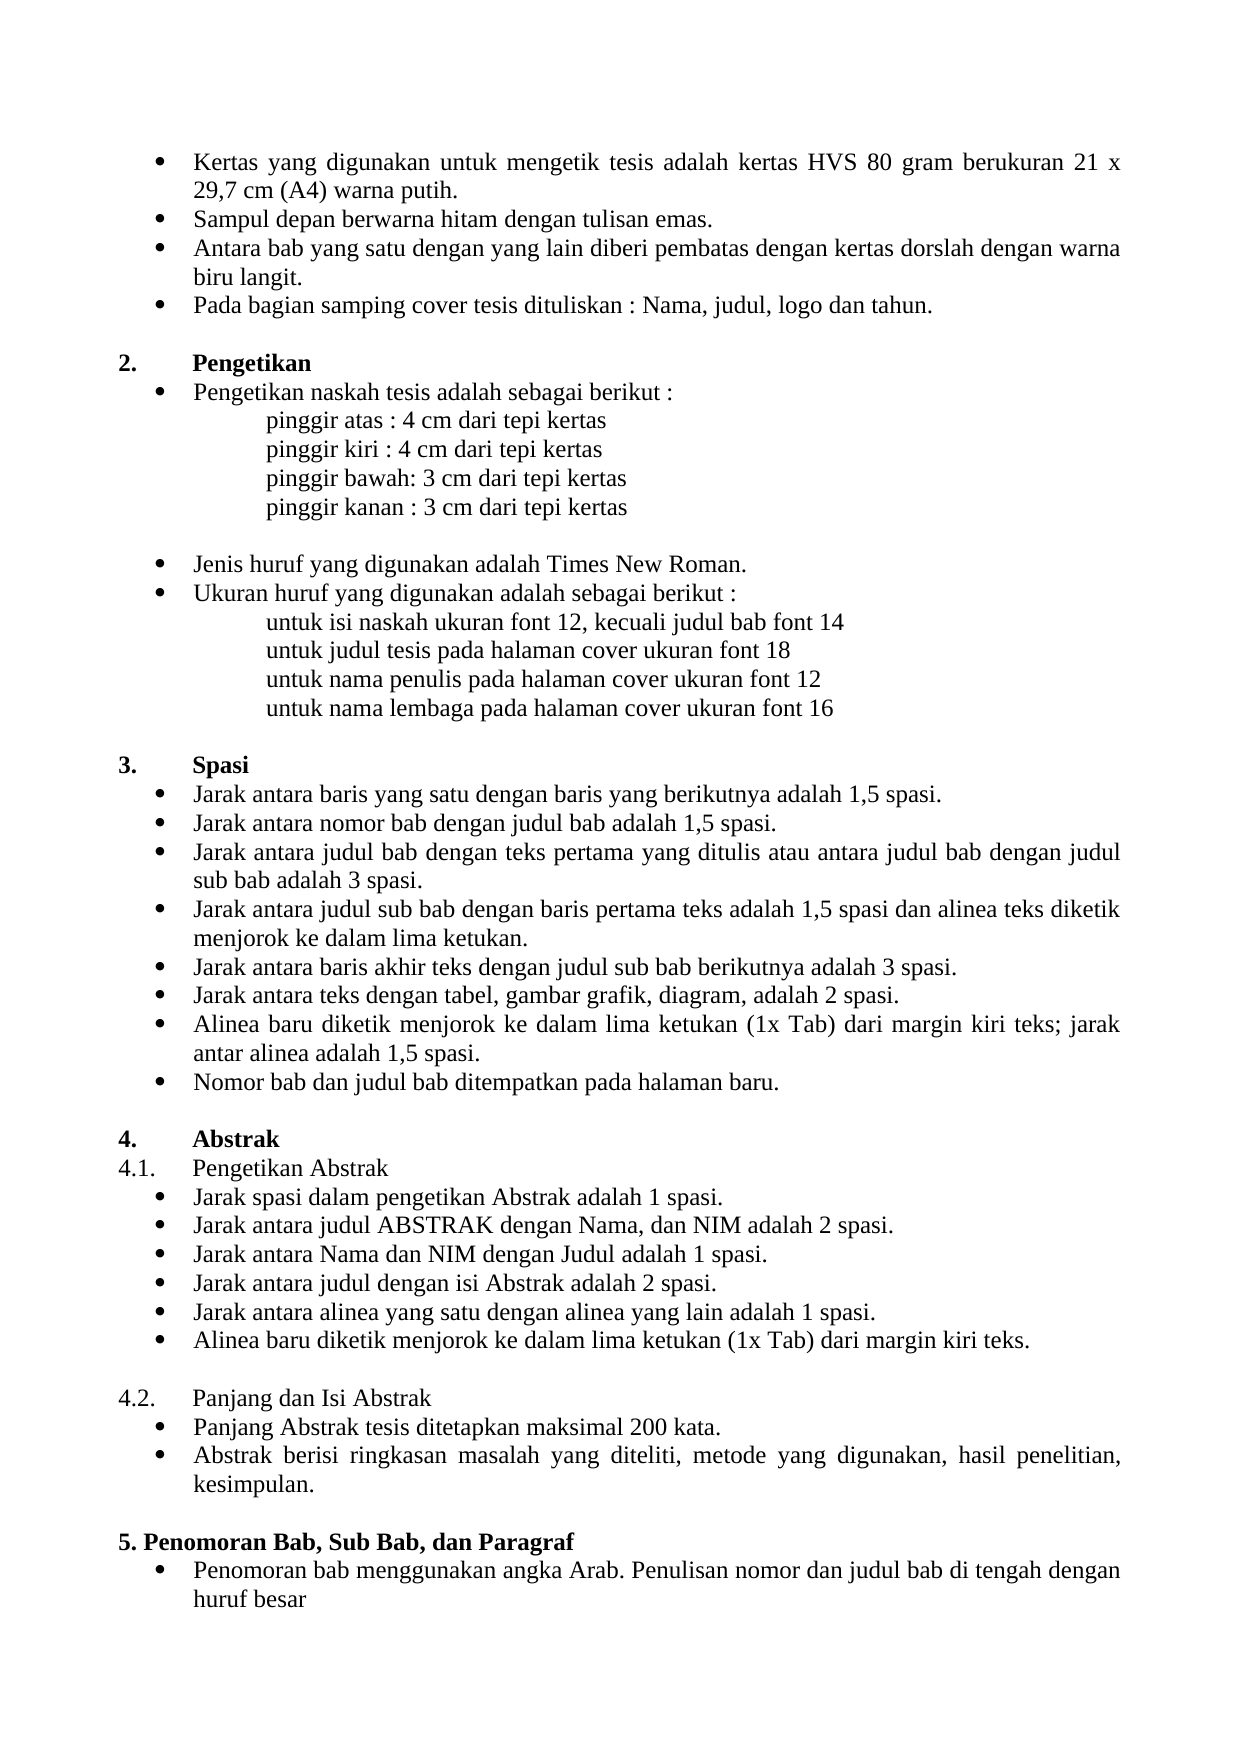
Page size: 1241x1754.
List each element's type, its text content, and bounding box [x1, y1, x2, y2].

text 2. Pengetikan [118, 348, 1122, 377]
list Alinea baru diketik menjorok ke dalam lima ketukan (1x Tab) dari margin kiri teks. [156, 1326, 1122, 1354]
list Panjang Abstrak tesis ditetapkan maksimal 200 kata. [156, 1412, 1122, 1441]
list Jarak antara judul dengan isi Abstrak adalah 2 spasi. [156, 1268, 1122, 1297]
list Jarak antara judul ABSTRAK dengan Nama, dan NIM adalah 2 spasi. [156, 1211, 1122, 1239]
list Jarak antara judul bab dengan teks pertama yang ditulis atau antara judul bab dengan judul sub bab adalah 3 spasi. [156, 837, 1122, 894]
list Jarak antara baris yang satu dengan baris yang berikutnya adalah 1,5 spasi. [156, 779, 1122, 808]
text untuk isi naskah ukuran font 12, kecuali judul bab font 14 [266, 607, 1122, 636]
list Kertas yang digunakan untuk mengetik tesis adalah kertas HVS 80 gram berukuran 21 x 29,7 cm (A4) warna putih. [156, 147, 1122, 204]
list Jarak antara Nama dan NIM dengan Judul adalah 1 spasi. [156, 1239, 1122, 1268]
text untuk nama lembaga pada halaman cover ukuran font 16 [266, 693, 1122, 722]
text 3. Spasi [118, 751, 1122, 779]
list Pengetikan naskah tesis adalah sebagai berikut : [156, 377, 1122, 406]
text untuk nama penulis pada halaman cover ukuran font 12 [266, 664, 1122, 693]
list Sampul depan berwarna hitam dengan tulisan emas. [156, 204, 1122, 233]
text untuk judul tesis pada halaman cover ukuran font 18 [266, 636, 1122, 664]
text pinggir kanan : 3 cm dari tepi kertas [118, 492, 1122, 521]
list Jarak antara baris akhir teks dengan judul sub bab berikutnya adalah 3 spasi. [156, 952, 1122, 981]
text 5. Penomoran Bab, Sub Bab, dan Paragraf [118, 1527, 1122, 1556]
text pinggir atas : 4 cm dari tepi kertas [118, 406, 1122, 434]
list Nomor bab dan judul bab ditempatkan pada halaman baru. [156, 1067, 1122, 1096]
list Antara bab yang satu dengan yang lain diberi pembatas dengan kertas dorslah dengan warna biru langit. [156, 233, 1122, 291]
list Jarak antara judul sub bab dengan baris pertama teks adalah 1,5 spasi dan alinea teks diketik menjorok ke dalam lima ketukan. [156, 894, 1122, 952]
list Pada bagian samping cover tesis dituliskan : Nama, judul, logo dan tahun. [156, 291, 1122, 319]
list Jarak antara nomor bab dengan judul bab adalah 1,5 spasi. [156, 808, 1122, 837]
text 4. Abstrak [118, 1124, 1122, 1153]
text 4.1. Pengetikan Abstrak [118, 1153, 1122, 1182]
list Ukuran huruf yang digunakan adalah sebagai berikut : [156, 578, 1122, 607]
list Penomoran bab menggunakan angka Arab. Penulisan nomor dan judul bab di tengah dengan huruf besar [156, 1556, 1122, 1613]
text pinggir kiri : 4 cm dari tepi kertas [118, 434, 1122, 463]
list Jarak antara teks dengan tabel, gambar grafik, diagram, adalah 2 spasi. [156, 981, 1122, 1009]
text pinggir bawah: 3 cm dari tepi kertas [118, 463, 1122, 492]
list Jarak antara alinea yang satu dengan alinea yang lain adalah 1 spasi. [156, 1297, 1122, 1326]
list Jarak spasi dalam pengetikan Abstrak adalah 1 spasi. [156, 1182, 1122, 1211]
text 4.2. Panjang dan Isi Abstrak [118, 1383, 1122, 1412]
list Jenis huruf yang digunakan adalah Times New Roman. [156, 549, 1122, 578]
list Alinea baru diketik menjorok ke dalam lima ketukan (1x Tab) dari margin kiri teks; jarak antar alinea adalah 1,5 spasi. [156, 1009, 1122, 1067]
list Abstrak berisi ringkasan masalah yang diteliti, metode yang digunakan, hasil penelitian, kesimpulan. [156, 1441, 1122, 1498]
